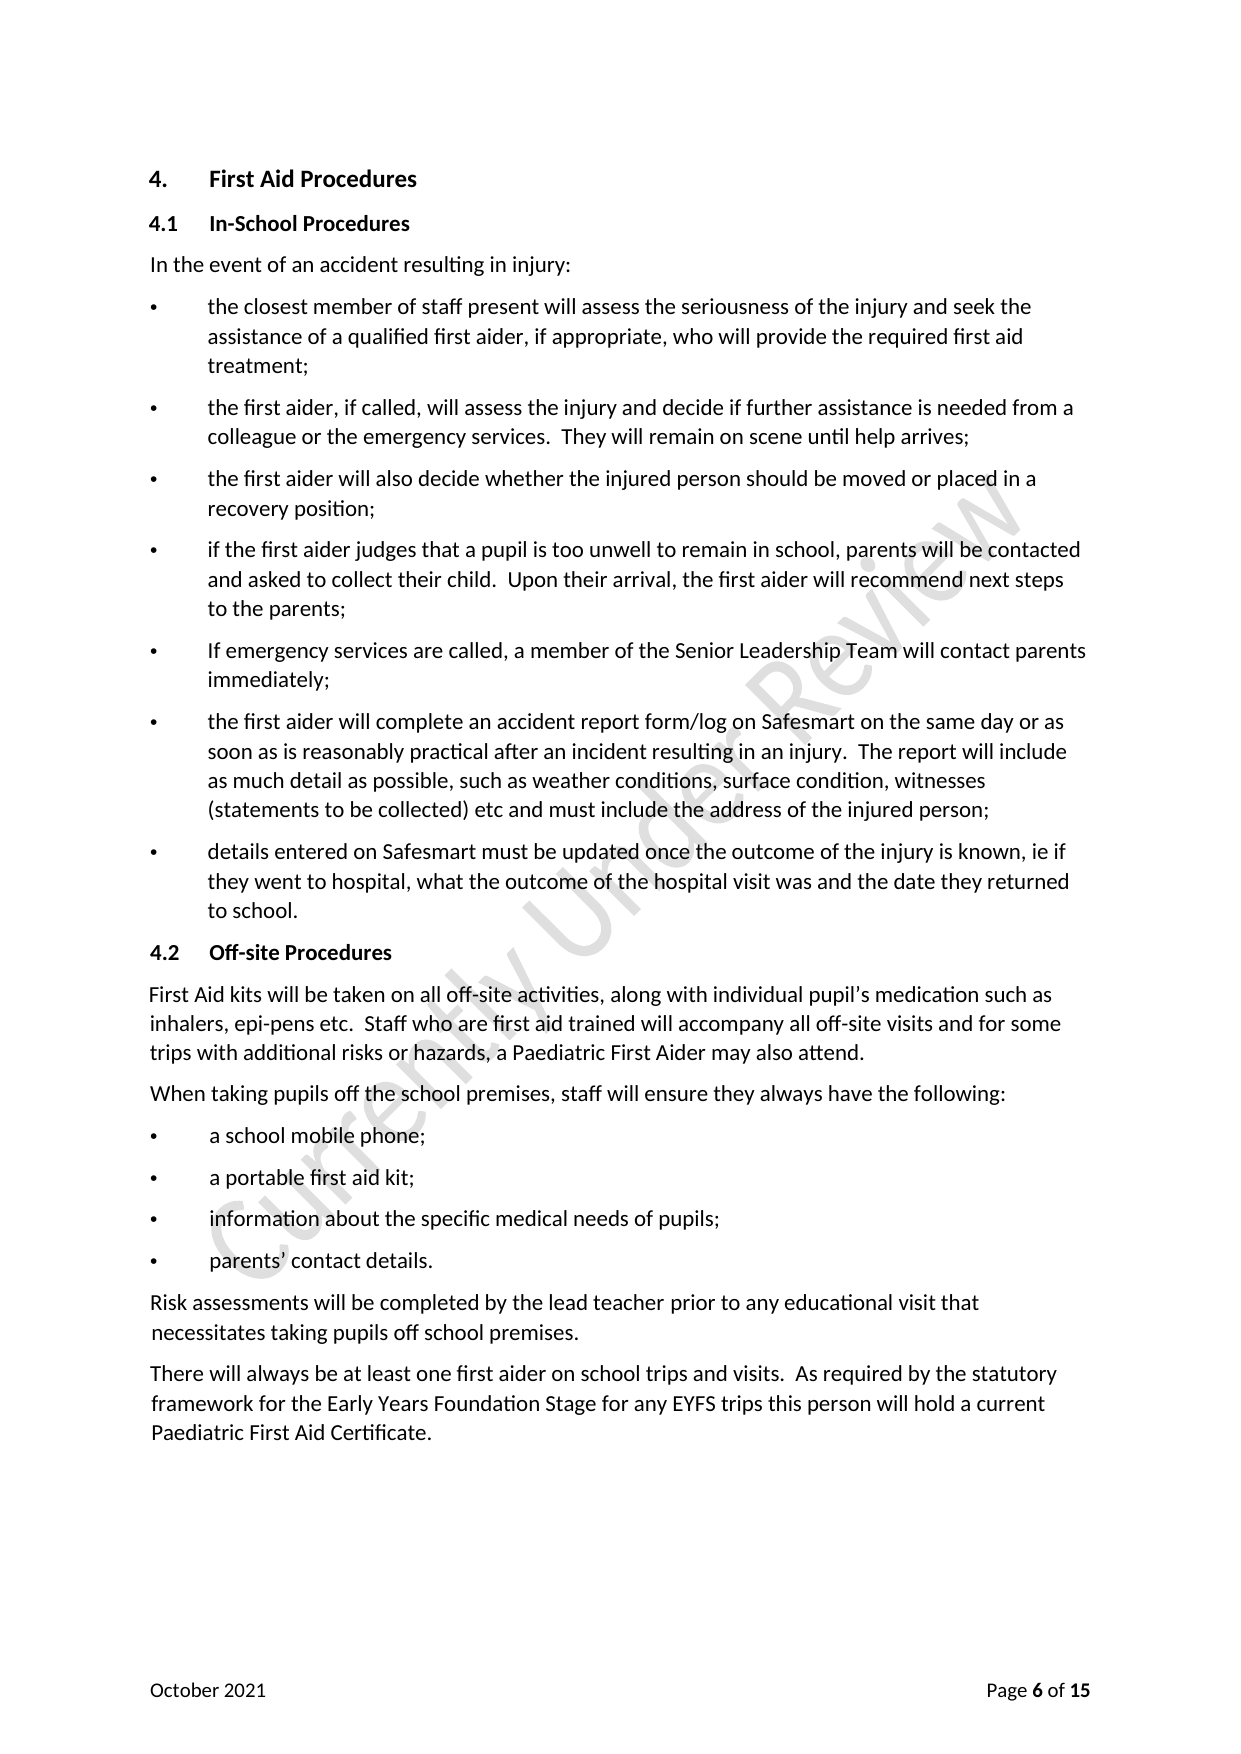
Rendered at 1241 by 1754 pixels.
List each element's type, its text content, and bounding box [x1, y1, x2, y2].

text Risk assessments will be completed by the lead teacher prior to any educational visit that necessitates taking pupils off school premises. [150, 1288, 1089, 1346]
text First Aid kits will be taken on all off-site activities, along with individual pupil’s medication such as inhalers, epi-pens etc. Staff who are first aid trained will accompany all off-site visits and for some trips with additional risks or hazards, a Paediatric First Aider may also attend. [148, 980, 1090, 1066]
list If emergency services are called, a member of the Senior Leadership Team will contact parents immediately; [150, 636, 1089, 693]
list the first aider will also decide whether the injured person should be moved or placed in a recovery position; [150, 464, 1089, 522]
subtitle 4.1 In-School Procedures [148, 209, 1090, 237]
list information about the specific medical needs of pupils; [150, 1204, 1089, 1233]
list a portable first aid kit; [150, 1163, 1089, 1191]
list details entered on Safesmart must be updated once the outcome of the injury is known, ie if they went to hospital, what the outcome of the hospital visit was and the date they returned to school. [150, 837, 1089, 924]
list the closest member of staff present will assess the seriousness of the injury and seek the assistance of a qualified first aider, if appropriate, who will provide the required first aid treatment; [150, 292, 1089, 379]
list if the first aider judges that a pupil is too unwell to remain in school, parents will be contacted and asked to collect their child. Upon their arrival, the first aider will recommend next steps to the parents; [150, 536, 1089, 622]
list a school mobile phone; [150, 1121, 1089, 1149]
subtitle 4. First Aid Procedures [148, 163, 1090, 194]
text In the event of an accident resulting in injury: [150, 251, 1089, 278]
subtitle 4.2 Off-site Procedures [150, 938, 1090, 966]
list parents’ contact details. [150, 1246, 1089, 1274]
text When taking pupils off the school premises, staff will ensure they always have the following: [150, 1079, 1089, 1107]
text There will always be at least one first aider on school trips and visits. As required by the statutory framework for the Early Years Foundation Stage for any EYFS trips this person will hold a current Paediatric First Aid Certificate. [150, 1359, 1089, 1446]
list the first aider will complete an accident report form/log on Safesmart on the same day or as soon as is reasonably practical after an incident resulting in an injury. The report will include as much detail as possible, such as weather conditions, surface condition, witnesses (statements to be collected) etc and must include the address of the injured person; [150, 707, 1089, 823]
list the first aider, if called, will assess the injury and decide if further assistance is needed from a colleague or the emergency services. They will remain on scene until help arrives; [150, 393, 1089, 450]
